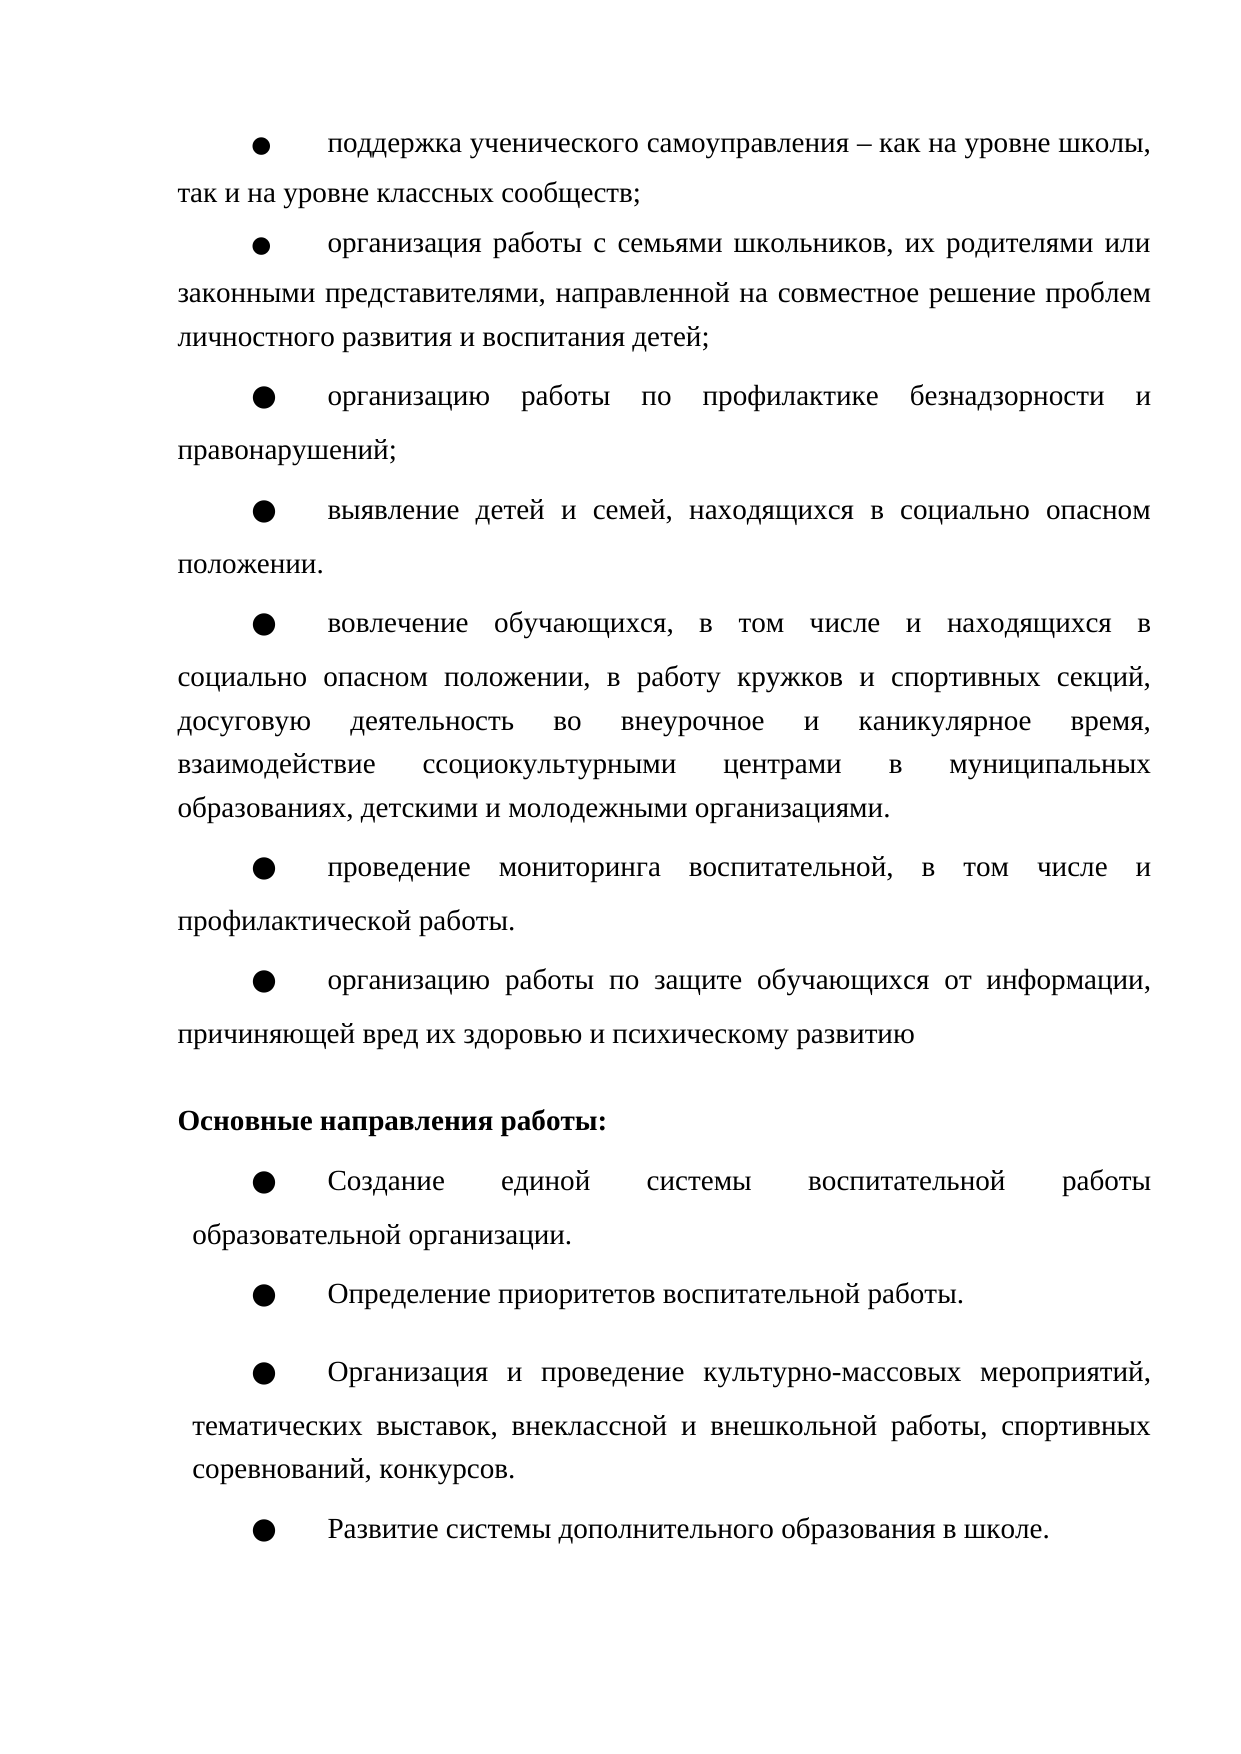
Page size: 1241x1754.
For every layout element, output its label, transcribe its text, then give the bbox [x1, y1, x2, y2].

text Основные направления работы: [177, 1103, 1152, 1137]
list выявление детей и семей, находящихся в социально опасном положении. [177, 476, 1152, 579]
list проведение мониторинга воспитательной, в том числе и профилактической работы. [177, 833, 1152, 937]
list Развитие системы дополнительного образования в школе. [251, 1495, 1152, 1555]
list Организация и проведение культурно-массовых мероприятий, тематических выставок, внеклассной и внешкольной работы, спортивных соревнований, конкурсов. [192, 1338, 1152, 1485]
list организацию работы по профилактике безнадзорности и правонарушений; [177, 363, 1152, 466]
list вовлечение обучающихся, в том числе и находящихся в социально опасном положении, в работу кружков и спортивных секций, досуговую деятельность во внеурочное и каникулярное время, взаимодействие ссоциокультурными центрами в муниципальных образованиях, детскими и молодежными организациями. [177, 589, 1152, 823]
list организацию работы по защите обучающихся от информации, причиняющей вред их здоровью и психическому развитию [177, 947, 1152, 1050]
list Создание единой системы воспитательной работы образовательной организации. [192, 1147, 1152, 1250]
list организация работы с семьями школьников, их родителями или законными представителями, направленной на совместное решение проблем личностного развития и воспитания детей; [177, 219, 1152, 353]
list поддержка ученического самоуправления – как на уровне школы, так и на уровне классных сообществ; [177, 118, 1152, 209]
list Определение приоритетов воспитательной работы. [251, 1260, 1152, 1320]
